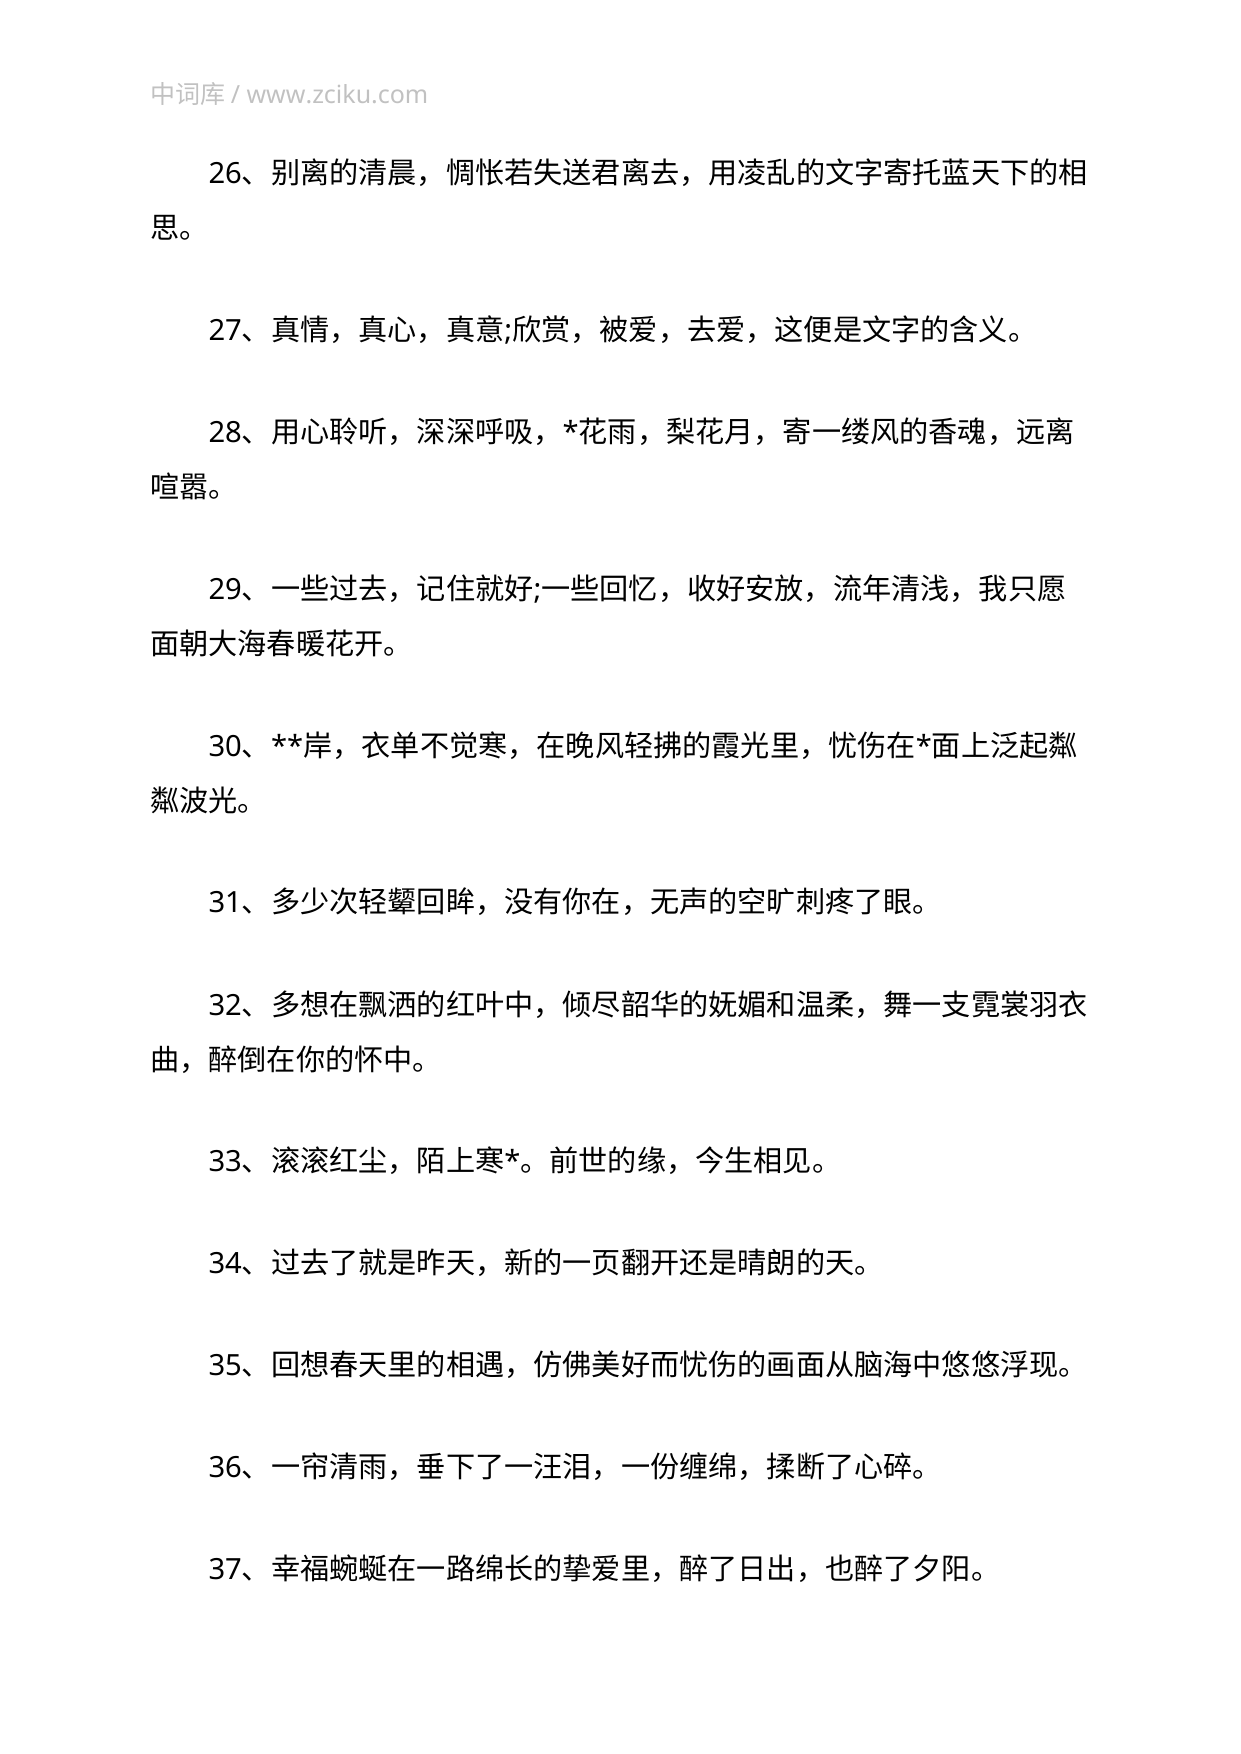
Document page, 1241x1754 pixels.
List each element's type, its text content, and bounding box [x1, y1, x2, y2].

text 27、真情，真心，真意;欣赏，被爱，去爱，这便是文字的含义。 [150, 307, 1090, 349]
text 30、**岸，衣单不觉寒，在晚风轻拂的霞光里，忧伤在*面上泛起粼粼波光。 [150, 722, 1090, 819]
text 26、别离的清晨，惆怅若失送君离去，用凌乱的文字寄托蓝天下的相思。 [150, 150, 1090, 247]
text 31、多少次轻颦回眸，没有你在，无声的空旷刺疼了眼。 [150, 879, 1090, 921]
text 29、一些过去，记住就好;一些回忆，收好安放，流年清浅，我只愿面朝大海春暖花开。 [150, 566, 1090, 663]
text 28、用心聆听，深深呼吸，*花雨，梨花月，寄一缕风的香魂，远离喧嚣。 [150, 409, 1090, 506]
text 36、一帘清雨，垂下了一汪泪，一份缠绵，揉断了心碎。 [150, 1444, 1090, 1486]
text 35、回想春天里的相遇，仿佛美好而忧伤的画面从脑海中悠悠浮现。 [150, 1342, 1090, 1384]
text 33、滚滚红尘，陌上寒*。前世的缘，今生相见。 [150, 1138, 1090, 1180]
text 37、幸福蜿蜒在一路绵长的挚爱里，醉了日出，也醉了夕阳。 [150, 1546, 1090, 1588]
text 34、过去了就是昨天，新的一页翻开还是晴朗的天。 [150, 1240, 1090, 1282]
text 32、多想在飘洒的红叶中，倾尽韶华的妩媚和温柔，舞一支霓裳羽衣曲，醉倒在你的怀中。 [150, 981, 1090, 1078]
